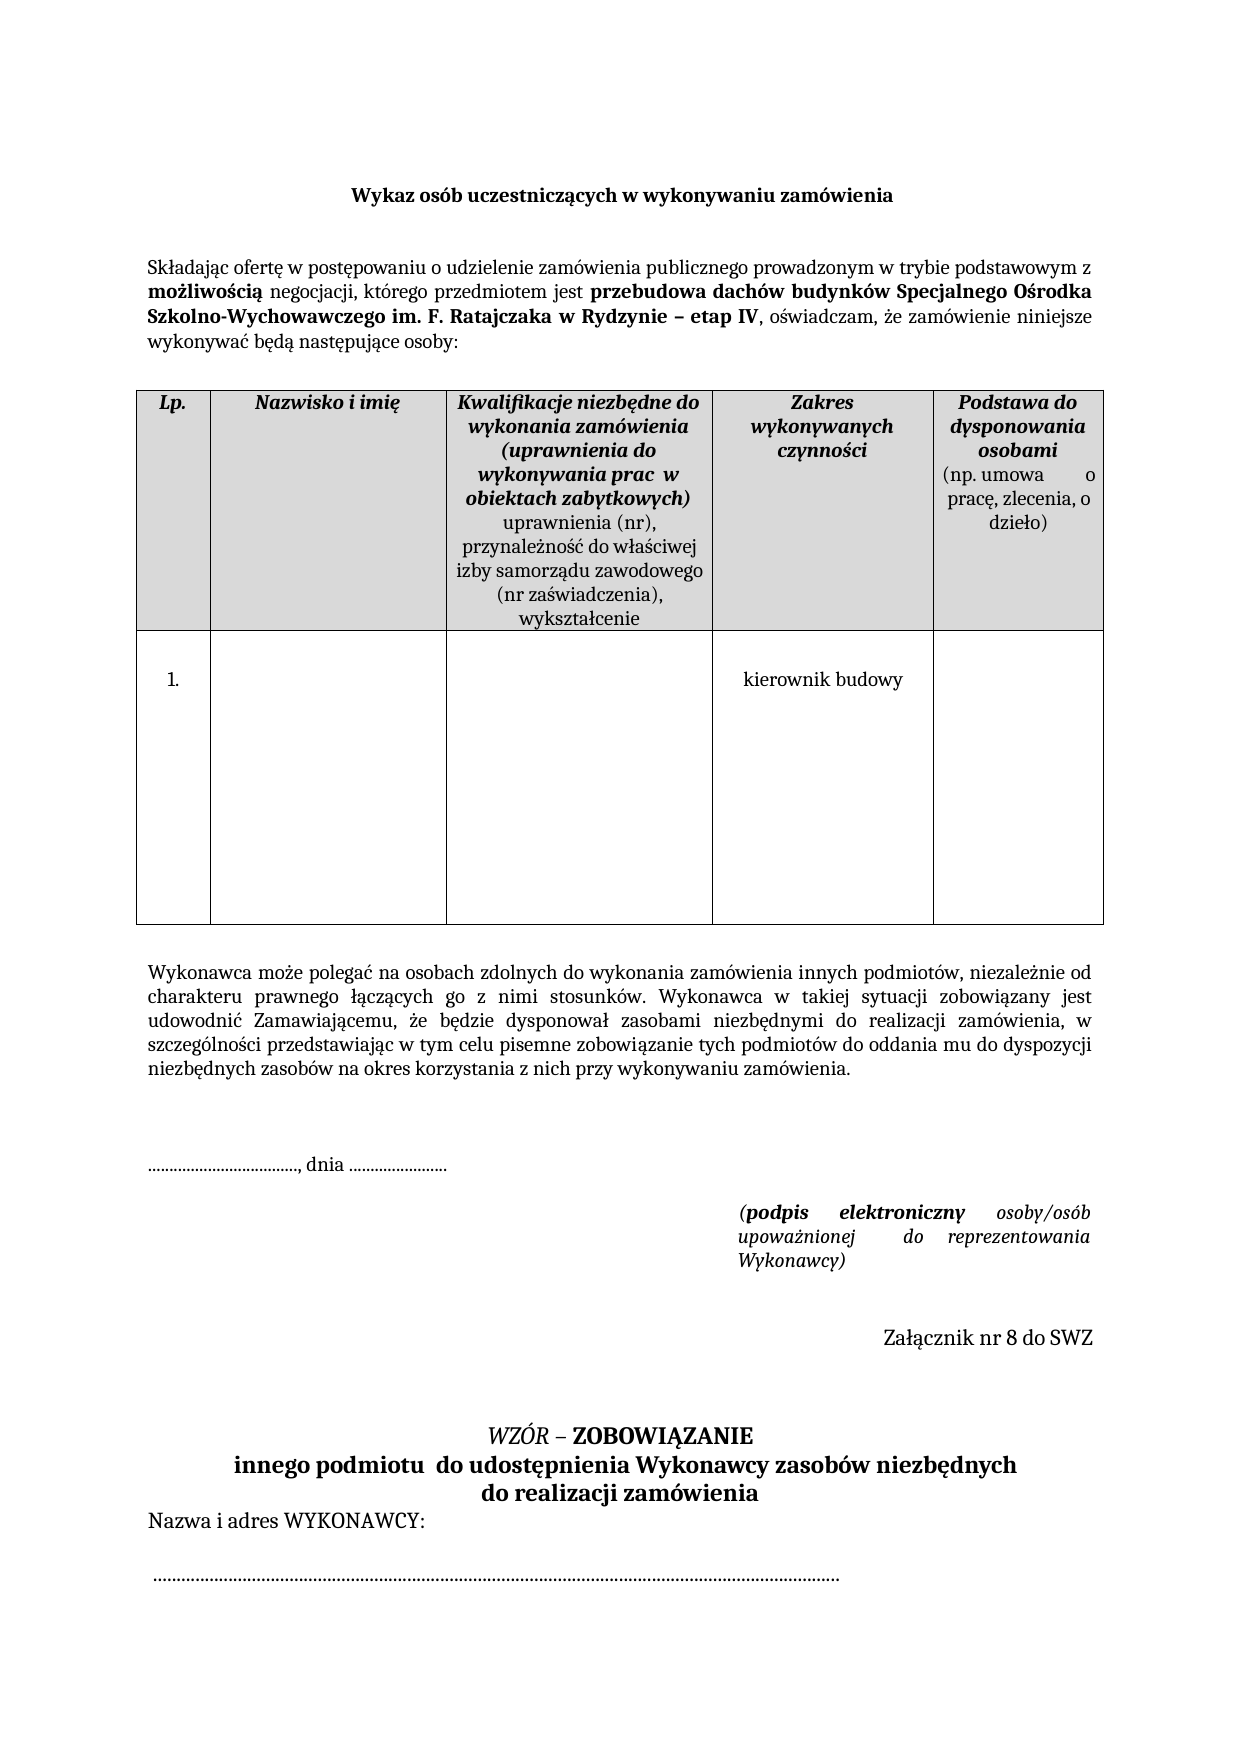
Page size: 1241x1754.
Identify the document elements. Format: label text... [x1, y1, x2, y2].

text Składając ofertę w postępowaniu o udzielenie zamówienia publicznego prowadzonym w trybie podstawowym z możliwością negocjacji, którego przedmiotem jest przebudowa dachów budynków Specjalnego Ośrodka Szkolno-Wychowawczego im. F. Ratajczaka w Rydzynie – etap IV, oświadczam, że zamówienie niniejsze wykonywać będą następujące osoby: [148, 255, 1093, 354]
table_header Nazwisko i imię [211, 391, 446, 630]
text ..................................., dnia ....................... [148, 1152, 1093, 1176]
text Nazwa i adres WYKONAWCY: [148, 1508, 1093, 1534]
text (podpis elektroniczny osoby/osób upoważnionej do reprezentowania Wykonawcy) [738, 1200, 1093, 1272]
table_header Zakres wykonywanych czynności [713, 391, 933, 630]
subtitle WZÓR – ZOBOWIĄZANIE [148, 1422, 1093, 1451]
table_header Kwalifikacje niezbędne do wykonania zamówienia (uprawnienia do wykonywania prac w obiektach zabytkowych) uprawnienia (nr), przynależność do właściwej izby samorządu zawodowego (nr zaświadczenia), wykształcenie [447, 391, 712, 630]
table_cell kierownik budowy [713, 631, 933, 924]
subtitle do realizacji zamówienia [148, 1479, 1093, 1508]
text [148, 1561, 1093, 1587]
table_cell [211, 631, 446, 924]
subtitle innego podmiotu do udostępnienia Wykonawcy zasobów niezbędnych [148, 1451, 1093, 1479]
table_header Lp. [137, 391, 210, 630]
text Wykaz osób uczestniczących w wykonywaniu zamówienia [148, 183, 1093, 207]
text Wykonawca może polegać na osobach zdolnych do wykonania zamówienia innych podmiotów, niezależnie od charakteru prawnego łączących go z nimi stosunków. Wykonawca w takiej sytuacji zobowiązany jest udowodnić Zamawiającemu, że będzie dysponował zasobami niezbędnymi do realizacji zamówienia, w szczególności przedstawiając w tym celu pisemne zobowiązanie tych podmiotów do oddania mu do dyspozycji niezbędnych zasobów na okres korzystania z nich przy wykonywaniu zamówienia. [148, 961, 1093, 1081]
table_header Podstawa do dysponowania osobami (np. umowa o pracę, zlecenia, o dzieło) [934, 391, 1103, 630]
table_cell [934, 631, 1103, 924]
table_cell [447, 631, 712, 924]
text Załącznik nr 8 do SWZ [148, 1325, 1093, 1351]
table_cell 1. [137, 631, 210, 924]
